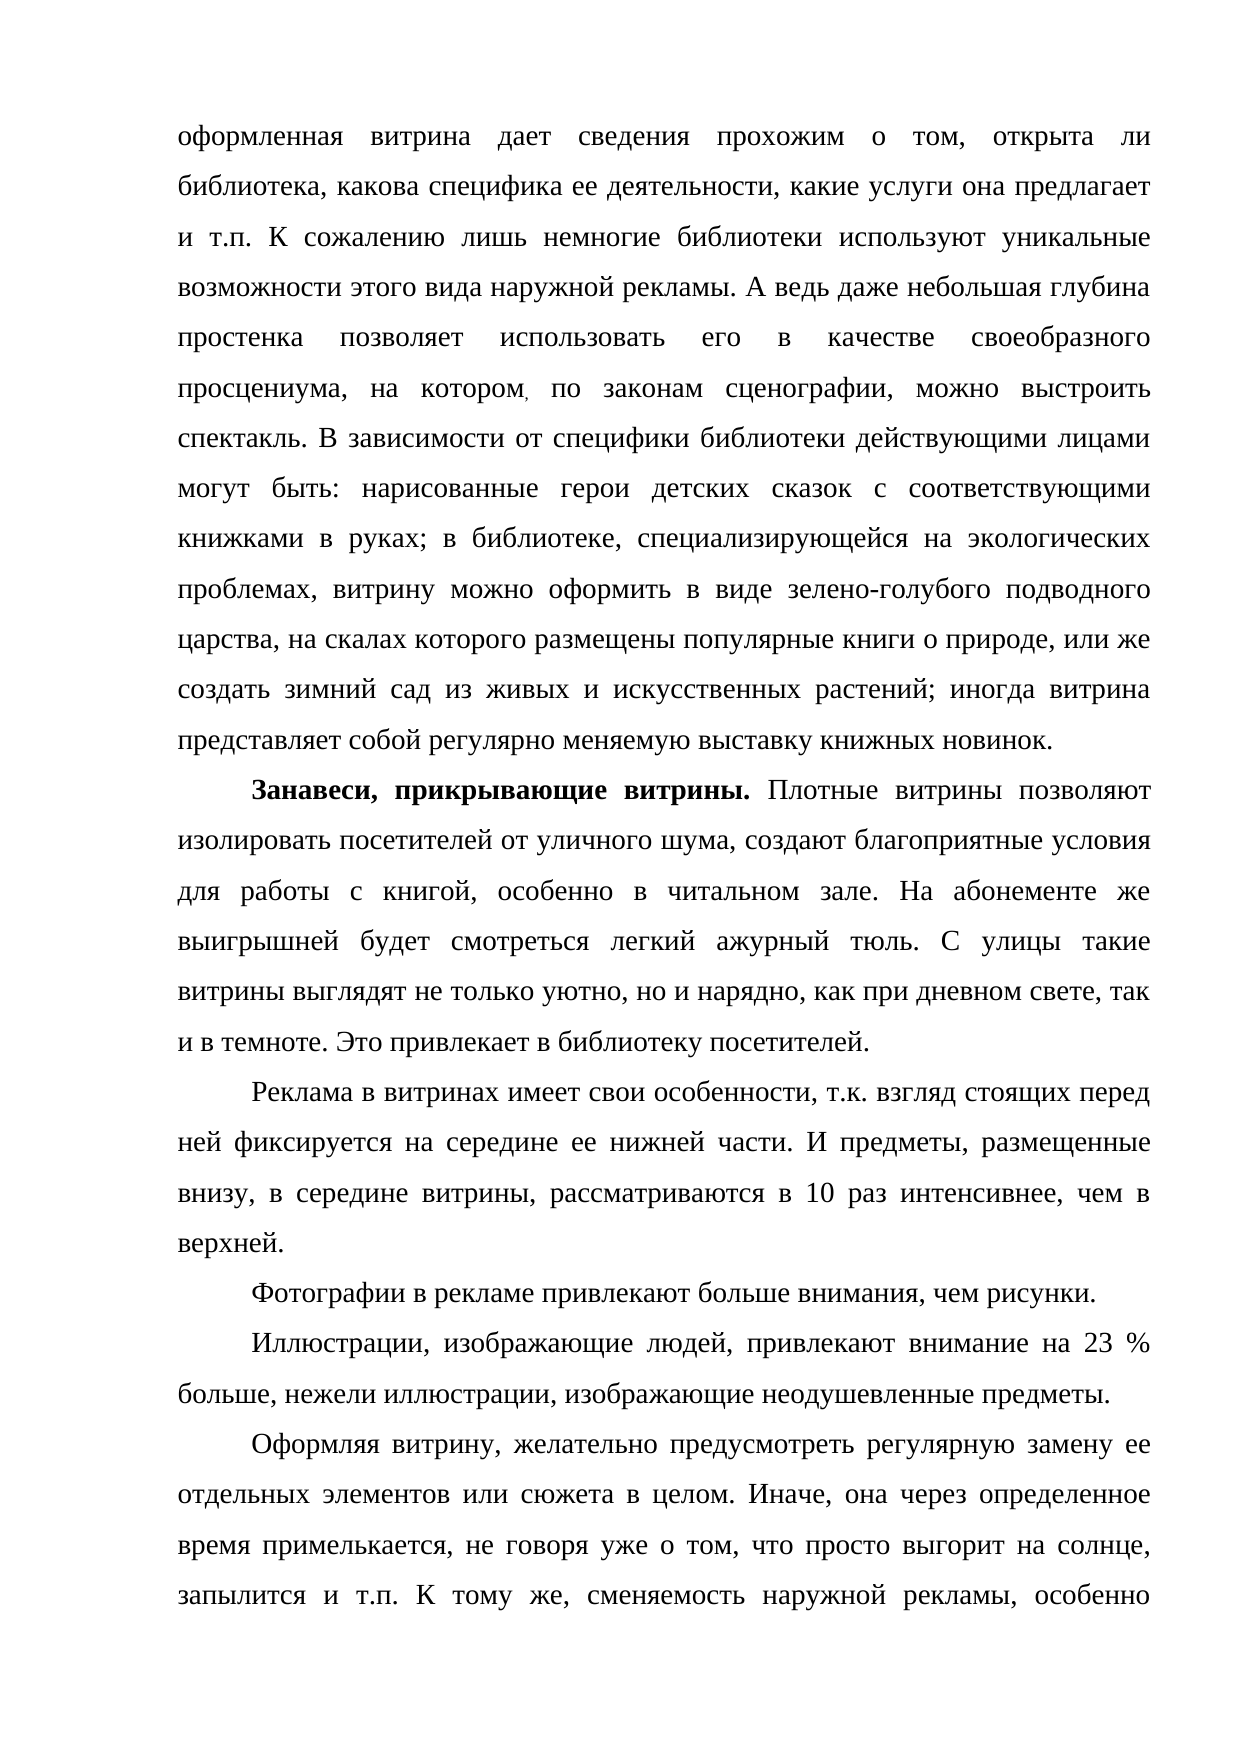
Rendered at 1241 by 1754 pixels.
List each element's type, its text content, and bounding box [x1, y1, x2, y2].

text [177, 118, 1152, 755]
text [177, 1426, 1152, 1611]
text Реклама в витринах имеет свои особенности, т.к. взгляд стоящих перед ней фиксируется на середине ее нижней части. И предметы, размещенные внизу, в середине витрины, рассматриваются в 10 раз интенсивнее, чем в верхней. [177, 1074, 1152, 1258]
text Фотографии в рекламе привлекают больше внимания, чем рисунки. [177, 1275, 1152, 1309]
text Занавеси, прикрывающие витрины. Плотные витрины позволяют изолировать посетителей от уличного шума, создают благоприятные условия для работы с книгой, особенно в читальном зале. На абонементе же выигрышней будет смотреться легкий ажурный тюль. С улицы такие витрины выглядят не только уютно, но и нарядно, как при дневном свете, так и в темноте. Это привлекает в библиотеку посетителей. [177, 772, 1152, 1057]
text Иллюстрации, изображающие людей, привлекают внимание на 23 % больше, нежели иллюстрации, изображающие неодушевленные предметы. [177, 1326, 1152, 1409]
